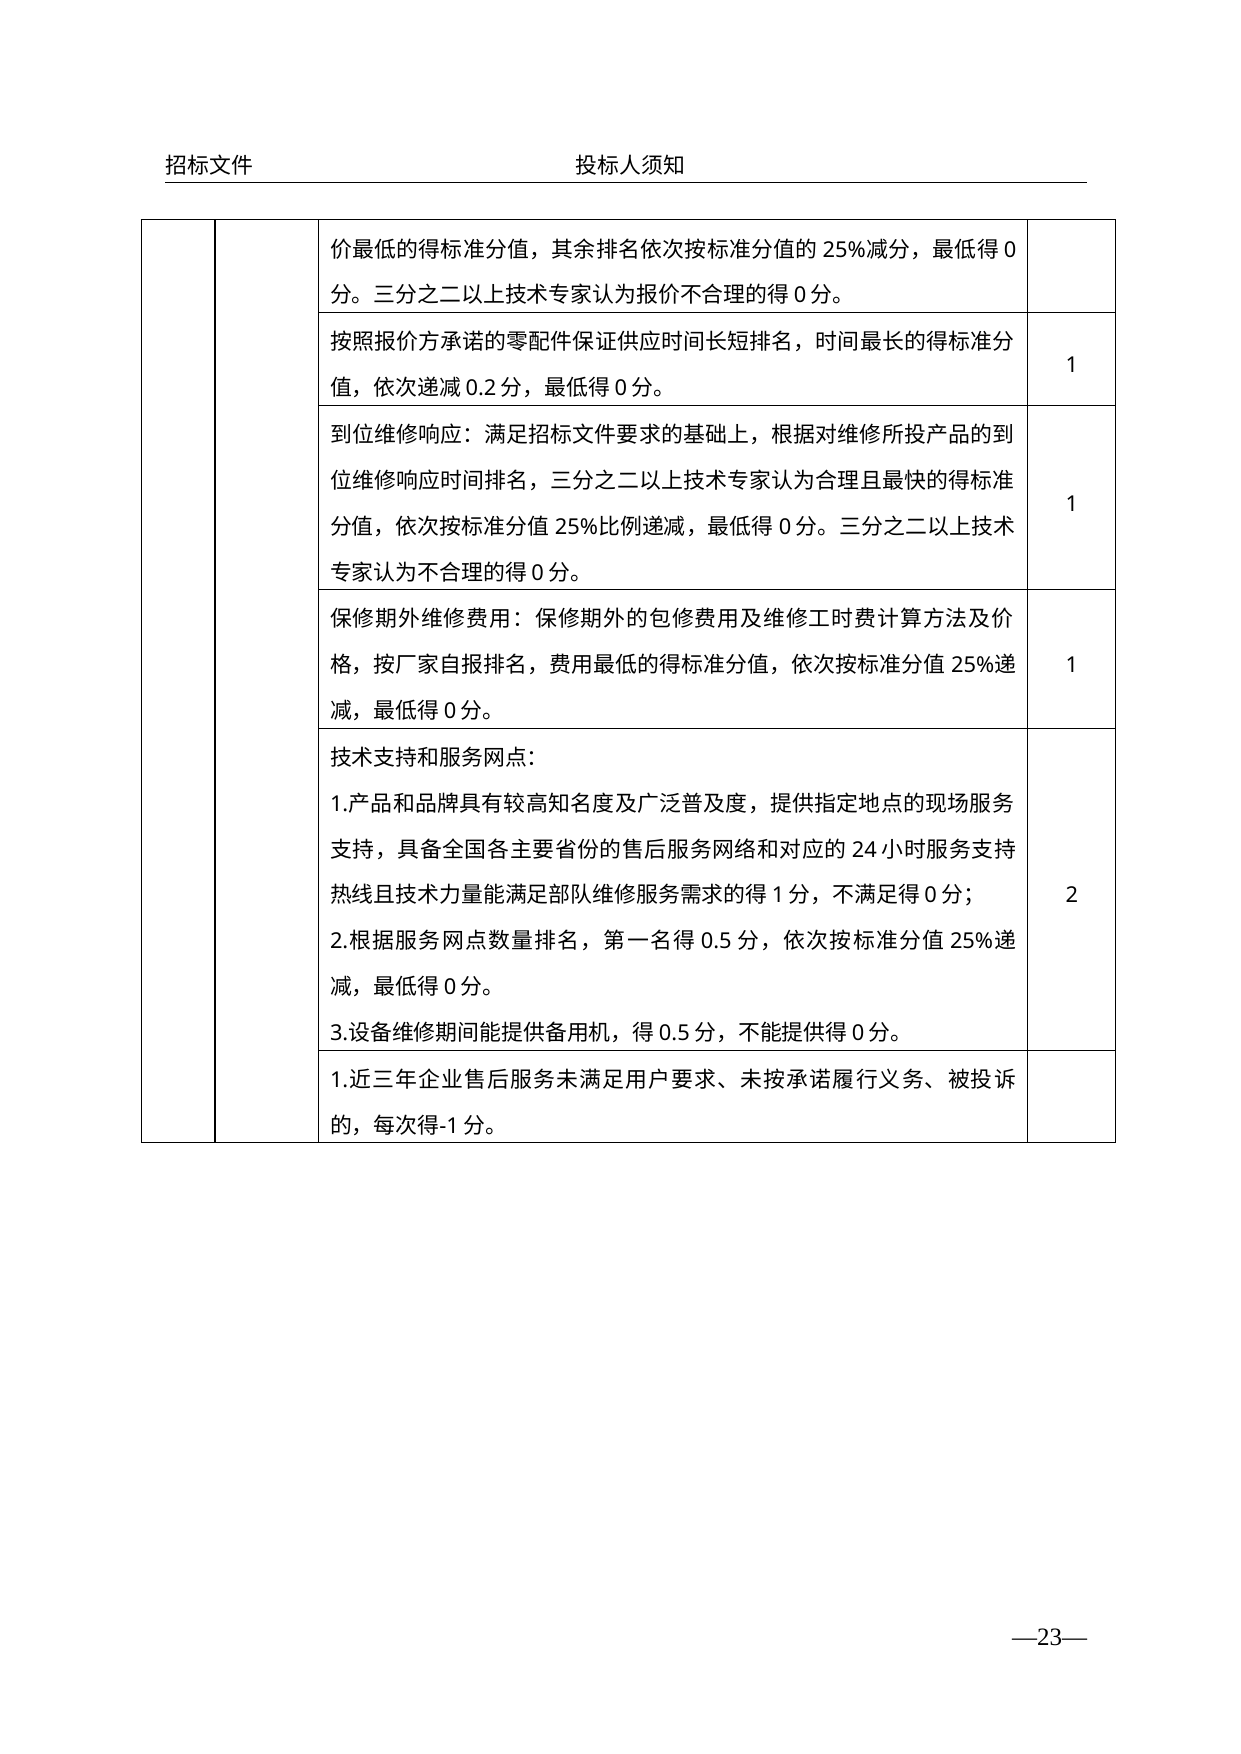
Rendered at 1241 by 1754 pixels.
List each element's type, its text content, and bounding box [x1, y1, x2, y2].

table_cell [319, 220, 1027, 312]
table_cell 技术支持和服务网点： 1.产品和品牌具有较高知名度及广泛普及度，提供指定地点的现场服务支持，具备全国各主要省份的售后服务网络和对应的24小时服务支持热线且技术力量能满足部队维修服务需求的得1分，不满足得0分； 2.根据服务网点数量排名，第一名得0.5分，依次按标准分值25%递减，最低得0分。 3.设备维修期间能提供备用机，得0.5分，不能提供得0分。 [319, 729, 1027, 1049]
table_cell 2 [1028, 729, 1115, 1049]
table_cell 1 [1028, 406, 1115, 589]
table_cell 1 [1028, 590, 1115, 728]
table_cell 到位维修响应：满足招标文件要求的基础上，根据对维修所投产品的到位维修响应时间排名，三分之二以上技术专家认为合理且最快的得标准分值，依次按标准分值25%比例递减，最低得0分。三分之二以上技术专家认为不合理的得0分。 [319, 406, 1027, 589]
table_cell 按照报价方承诺的零配件保证供应时间长短排名，时间最长的得标准分值，依次递减0.2分，最低得0分。 [319, 313, 1027, 405]
table_cell 保修期外维修费用：保修期外的包修费用及维修工时费计算方法及价格，按厂家自报排名，费用最低的得标准分值，依次按标准分值25%递减，最低得0分。 [319, 590, 1027, 728]
table_cell 2 [1028, 220, 1115, 312]
table_cell 1 [1028, 313, 1115, 405]
table_cell 1.近三年企业售后服务未满足用户要求、未按承诺履行义务、被投诉的，每次得-1分。 [319, 1051, 1027, 1142]
table_cell [1028, 1051, 1115, 1142]
